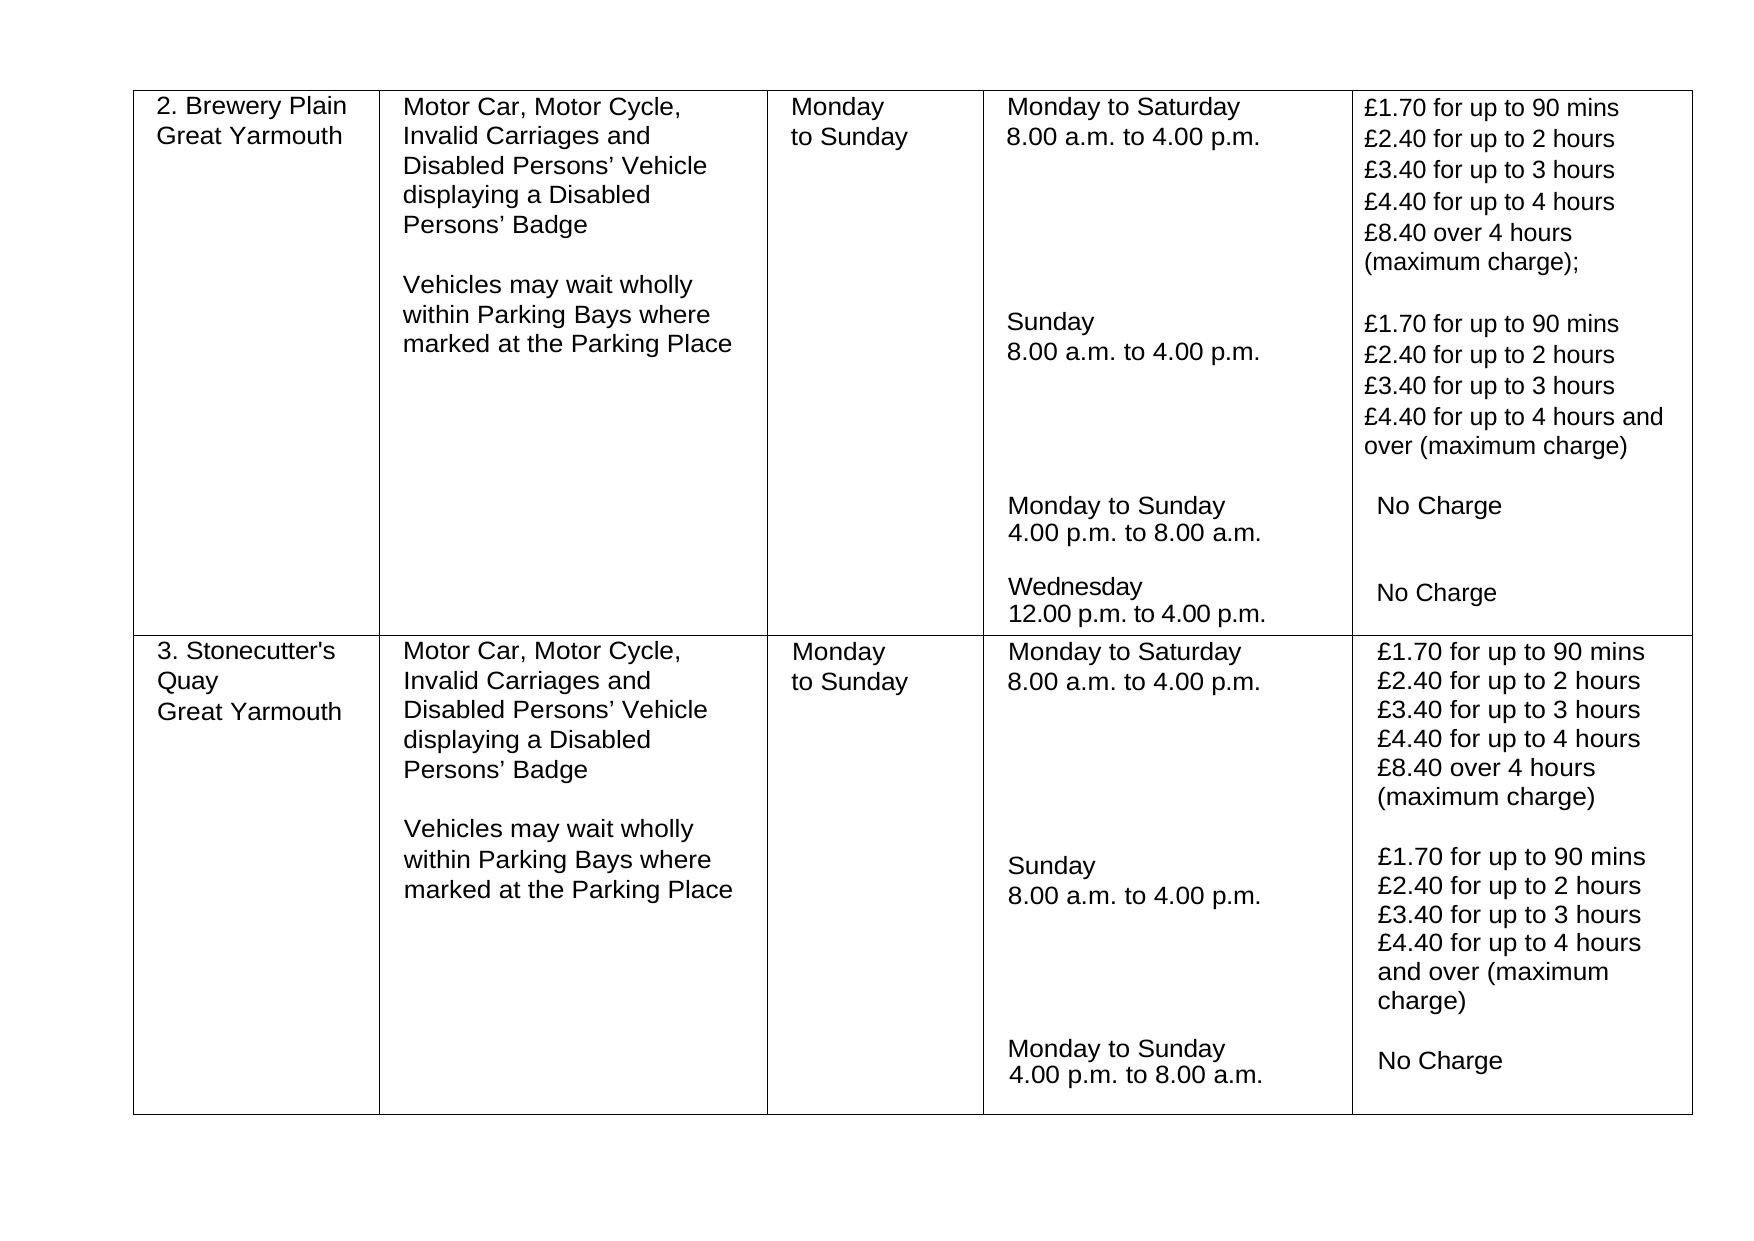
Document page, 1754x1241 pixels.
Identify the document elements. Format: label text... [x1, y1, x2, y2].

table_cell 3. Stonecutter's Quay Great Yarmouth [134, 636, 379, 1114]
table_cell £1.70 for up to 90 mins £2.40 for up to 2 hours £3.40 for up to 3 hours £4.40 for up to 4 hours £8.40 over 4 hours (maximum charge); £1.70 for up to 90 mins £2.40 for up to 2 hours £3.40 for up to 3 hours £4.40 for up to 4 hours and over (maximum charge) No Charge No Charge [1353, 91, 1692, 635]
table_cell 2. Brewery Plain Great Yarmouth [134, 91, 379, 635]
table_cell Monday to Saturday 8.00 a.m. to 4.00 p.m. Sunday 8.00 a.m. to 4.00 p.m. Monday to Sunday 4.00 p.m. to 8.00 a.m. [984, 636, 1352, 1114]
table_cell Monday to Sunday [768, 91, 983, 635]
table_cell Monday to Sunday [768, 636, 983, 1114]
table_cell Monday to Saturday 8.00 a.m. to 4.00 p.m. Sunday 8.00 a.m. to 4.00 p.m. Monday to Sunday 4.00 p.m. to 8.00 a.m. Wednesday 12.00 p.m. to 4.00 p.m. [984, 91, 1352, 635]
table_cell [380, 636, 767, 1114]
table_cell £1.70 for up to 90 mins £2.40 for up to 2 hours £3.40 for up to 3 hours £4.40 for up to 4 hours £8.40 over 4 hours (maximum charge) £1.70 for up to 90 mins £2.40 for up to 2 hours £3.40 for up to 3 hours £4.40 for up to 4 hours and over (maximum charge) No Charge [1353, 636, 1692, 1114]
